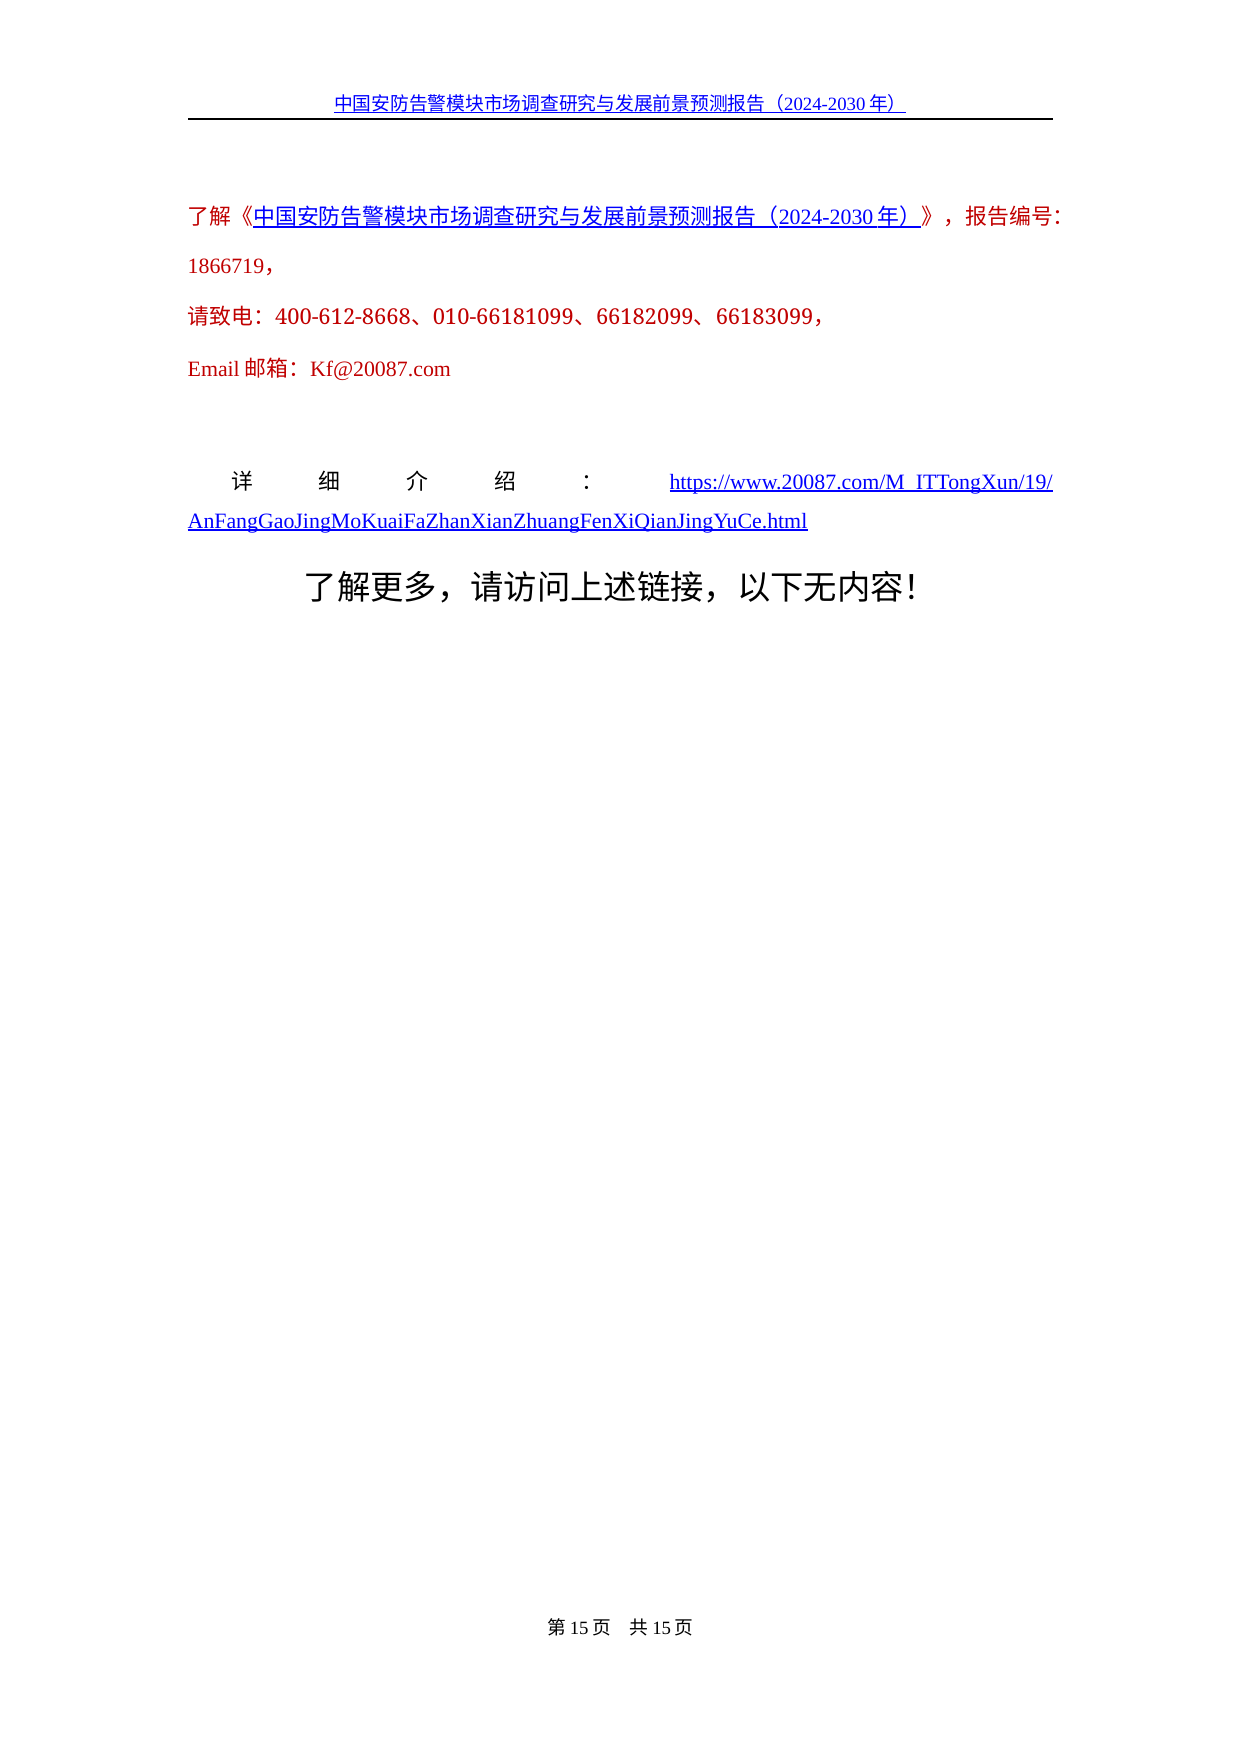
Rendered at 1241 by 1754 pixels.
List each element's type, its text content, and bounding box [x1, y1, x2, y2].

text 请致电：400-612-8668、010-66181099、66182099、66183099， [187, 299, 1053, 331]
text 详细介绍：https://www.20087.com/M_ITTongXun/19/AnFangGaoJingMoKuaiFaZhanXianZhuangFenXiQianJingYuCe.html [187, 463, 1053, 536]
text Email邮箱：Kf@20087.com [187, 350, 1053, 383]
title 了解更多，请访问上述链接，以下无内容！ [187, 552, 1053, 617]
text 了解《中国安防告警模块市场调查研究与发展前景预测报告（2024-2030年）》，报告编号：1866719， [187, 198, 1053, 280]
